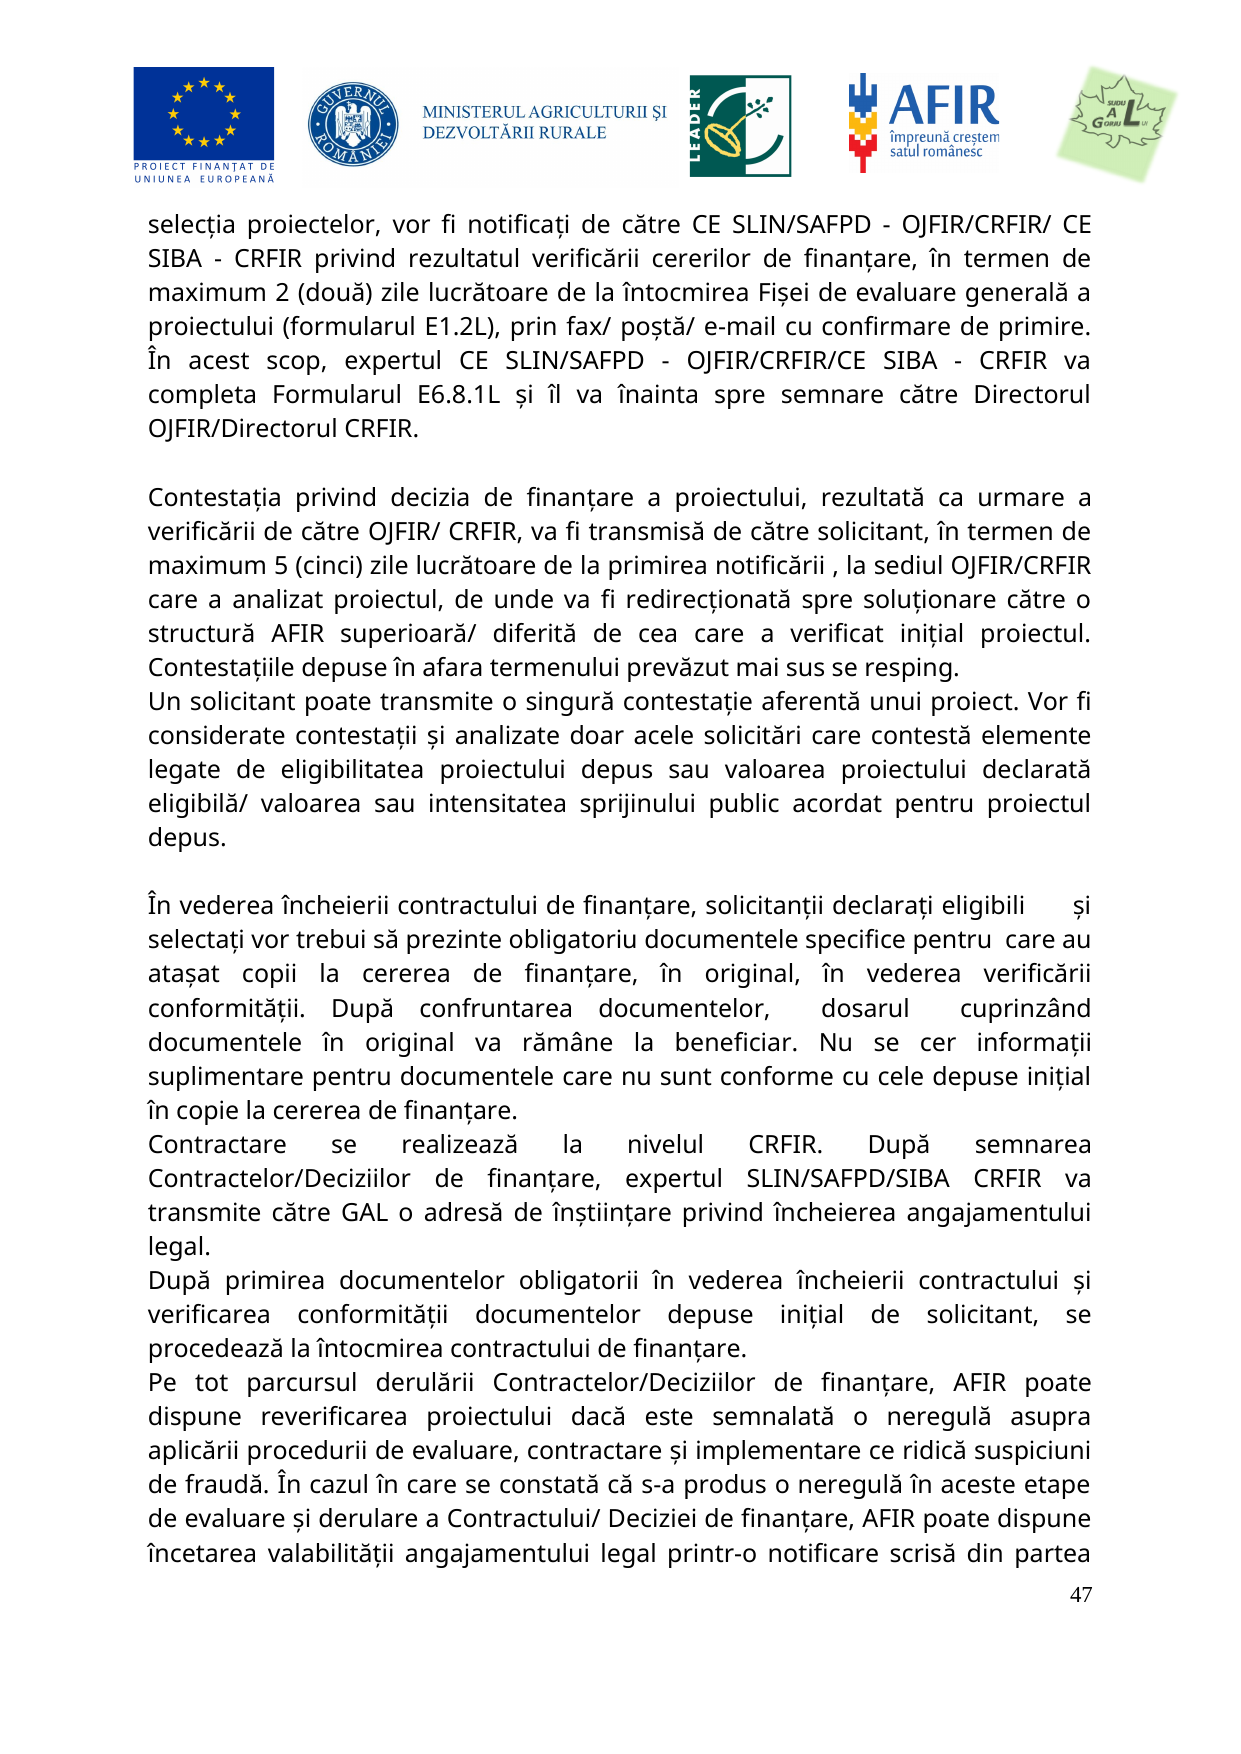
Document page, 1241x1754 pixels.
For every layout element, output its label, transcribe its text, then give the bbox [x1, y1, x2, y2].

list În vederea încheierii contractului de finanțare, solicitanții declarați eligibili și selectați vor trebui să prezinte obligatoriu documentele specifice pentru care au atașat copii la cererea de finanțare, în original, în vederea verificării conformității. După confruntarea documentelor, dosarul cuprinzând documentele în original va rămâne la beneficiar. Nu se cer informații suplimentare pentru documentele care nu sunt conforme cu cele depuse inițial în copie la cererea de finanțare. [148, 888, 1093, 1126]
picture [302, 67, 679, 188]
list Contestaţia privind decizia de finanţare a proiectului, rezultată ca urmare a verificării de către OJFIR/ CRFIR, va fi transmisă de către solicitant, în termen de maximum 5 (cinci) zile lucrătoare de la primirea notificării , la sediul OJFIR/CRFIR care a analizat proiectul, de unde va fi redirecționată spre soluționare către o structură AFIR superioară/ diferită de cea care a verificat inițial proiectul. Contestațiile depuse în afara termenului prevăzut mai sus se resping. [148, 479, 1093, 684]
picture [689, 75, 792, 177]
list Un solicitant poate transmite o singură contestație aferentă unui proiect. Vor fi considerate contestații și analizate doar acele solicitări care contestă elemente legate de eligibilitatea proiectului depus sau valoarea proiectului declarată eligibilă/ valoarea sau intensitatea sprijinului public acordat pentru proiectul depus. [148, 684, 1093, 854]
picture [133, 67, 275, 188]
list Contractare se realizează la nivelul CRFIR. După semnarea Contractelor/Deciziilor de finanțare, expertul SLIN/SAFPD/SIBA CRFIR va transmite către GAL o adresă de înștiințare privind încheierea angajamentului legal. [148, 1126, 1093, 1263]
picture [1050, 60, 1183, 189]
list După primirea documentelor obligatorii în vederea încheierii contractului și verificarea conformității documentelor depuse inițial de solicitant, se procedează la întocmirea contractului de finanțare. [148, 1263, 1093, 1365]
picture [849, 73, 1000, 173]
